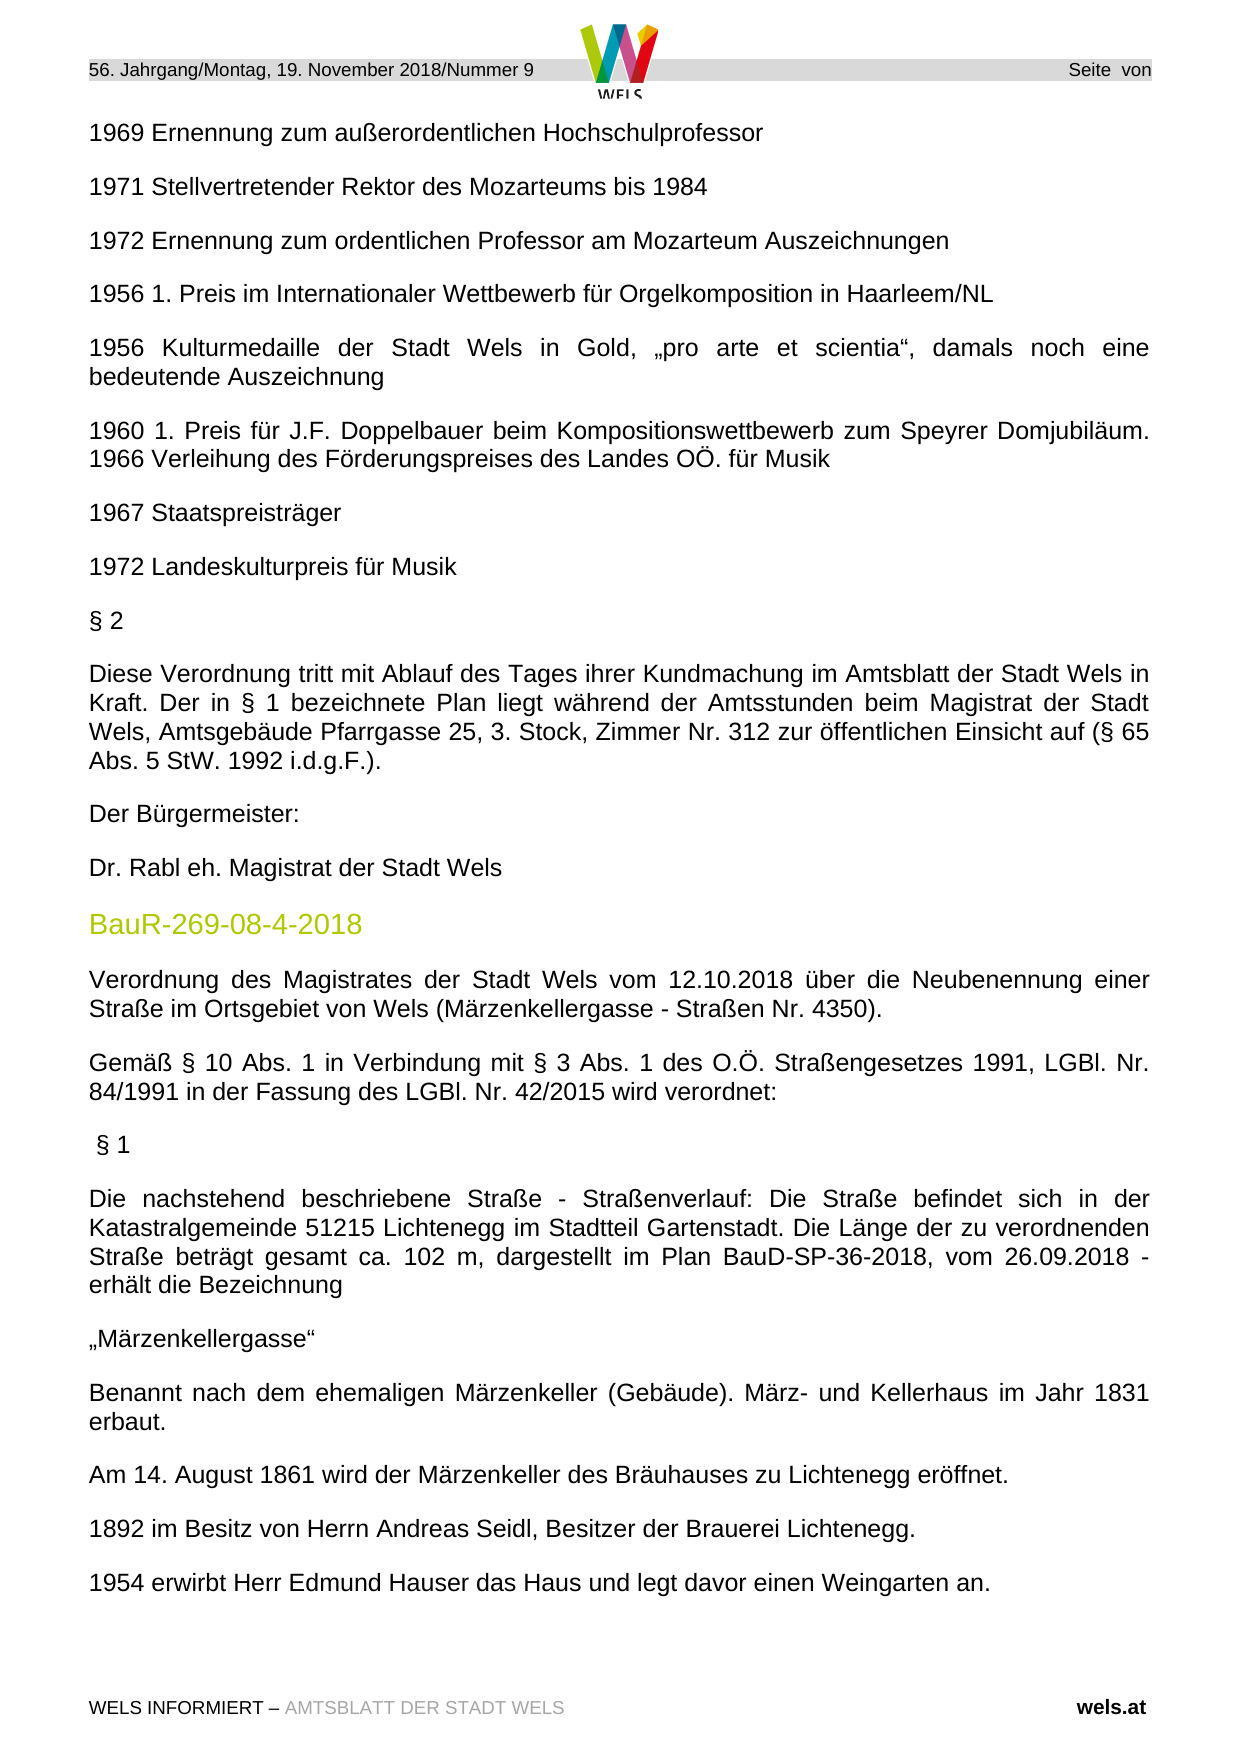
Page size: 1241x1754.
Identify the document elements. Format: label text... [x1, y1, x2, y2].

text Die nachstehend beschriebene Straße - Straßenverlauf: Die Straße befindet sich in der Katastralgemeinde 51215 Lichtenegg im Stadtteil Gartenstadt. Die Länge der zu verordnenden Straße beträgt gesamt ca. 102 m, dargestellt im Plan BauD-SP-36-2018, vom 26.09.2018 - erhält die Bezeichnung [89, 1184, 1152, 1299]
text Gemäß § 10 Abs. 1 in Verbindung mit § 3 Abs. 1 des O.Ö. Straßengesetzes 1991, LGBl. Nr. 84/1991 in der Fassung des LGBl. Nr. 42/2015 wird verordnet: [89, 1048, 1152, 1105]
text 1892 im Besitz von Herrn Andreas Seidl, Besitzer der Brauerei Lichtenegg. [89, 1514, 1152, 1543]
text Dr. Rabl eh. Magistrat der Stadt Wels [89, 853, 1152, 882]
text 1967 Staatspreisträger [89, 498, 1152, 527]
text Der Bürgermeister: [89, 799, 1152, 828]
subtitle BauR-269-08-4-2018 [89, 907, 1152, 940]
text Diese Verordnung tritt mit Ablauf des Tages ihrer Kundmachung im Amtsblatt der Stadt Wels in Kraft. Der in § 1 bezeichnete Plan liegt während der Amtsstunden beim Magistrat der Stadt Wels, Amtsgebäude Pfarrgasse 25, 3. Stock, Zimmer Nr. 312 zur öffentlichen Einsicht auf (§ 65 Abs. 5 StW. 1992 i.d.g.F.). [89, 659, 1152, 774]
text 1954 erwirbt Herr Edmund Hauser das Haus und legt davor einen Weingarten an. [89, 1568, 1152, 1597]
text 1956 Kulturmedaille der Stadt Wels in Gold, „pro arte et scientia“, damals noch eine bedeutende Auszeichnung [89, 333, 1152, 391]
text § 2 [89, 606, 1152, 634]
text „Märzenkellergasse“ [89, 1324, 1152, 1353]
text 1972 Ernennung zum ordentlichen Professor am Mozarteum Auszeichnungen [89, 226, 1152, 254]
picture [579, 23, 658, 99]
text 1969 Ernennung zum außerordentlichen Hochschulprofessor [89, 118, 1152, 147]
text Am 14. August 1861 wird der Märzenkeller des Bräuhauses zu Lichtenegg eröffnet. [89, 1460, 1152, 1489]
text 1972 Landeskulturpreis für Musik [89, 552, 1152, 581]
text § 1 [89, 1130, 1152, 1159]
text Benannt nach dem ehemaligen Märzenkeller (Gebäude). März- und Kellerhaus im Jahr 1831 erbaut. [89, 1378, 1152, 1435]
text Verordnung des Magistrates der Stadt Wels vom 12.10.2018 über die Neubenennung einer Straße im Ortsgebiet von Wels (Märzenkellergasse - Straßen Nr. 4350). [89, 965, 1152, 1023]
text 1956 1. Preis im Internationaler Wettbewerb für Orgelkomposition in Haarleem/NL [89, 279, 1152, 308]
text 1971 Stellvertretender Rektor des Mozarteums bis 1984 [89, 172, 1152, 201]
text 1960 1. Preis für J.F. Doppelbauer beim Kompositionswettbewerb zum Speyrer Domjubiläum. 1966 Verleihung des Förderungspreises des Landes OÖ. für Musik [89, 416, 1152, 473]
